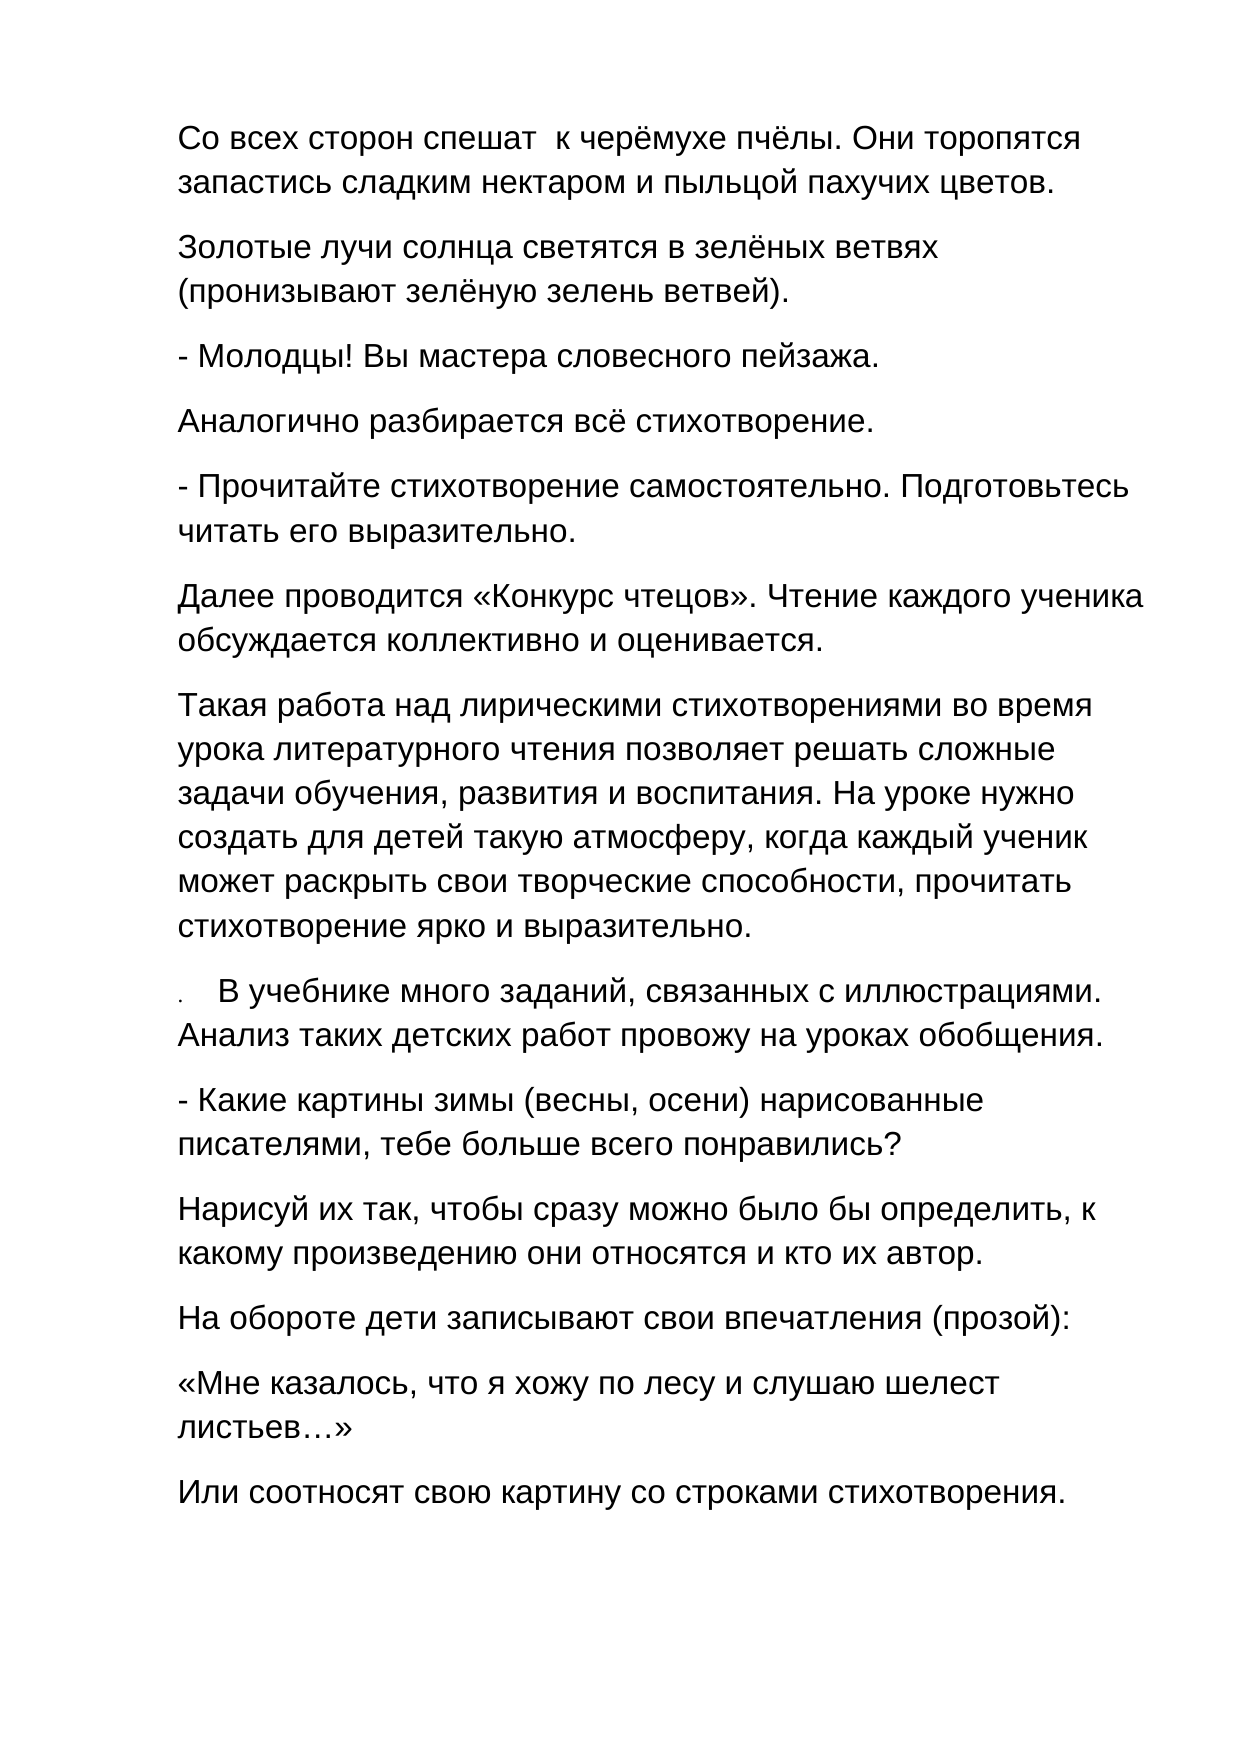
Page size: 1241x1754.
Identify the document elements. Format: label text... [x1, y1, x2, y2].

text - Молодцы! Вы мастера словесного пейзажа. [177, 336, 1152, 375]
text Со всех сторон спешат к черёмухе пчёлы. Они торопятся запастись сладким нектаром и пыльцой пахучих цветов. [177, 118, 1152, 201]
text . В учебнике много заданий, связанных с иллюстрациями. Анализ таких детских работ провожу на уроках обобщения. [177, 971, 1152, 1053]
text Такая работа над лирическими стихотворениями во время урока литературного чтения позволяет решать сложные задачи обучения, развития и воспитания. На уроке нужно создать для детей такую атмосферу, когда каждый ученик может раскрыть свои творческие способности, прочитать стихотворение ярко и выразительно. [177, 685, 1152, 944]
text - Какие картины зимы (весны, осени) нарисованные писателями, тебе больше всего понравились? [177, 1080, 1152, 1162]
text Аналогично разбирается всё стихотворение. [177, 401, 1152, 440]
text Нарисуй их так, чтобы сразу можно было бы определить, к какому произведению они относятся и кто их автор. [177, 1189, 1152, 1272]
text «Мне казалось, что я хожу по лесу и слушаю шелест листьев…» [177, 1363, 1152, 1446]
text На обороте дети записывают свои впечатления (прозой): [177, 1298, 1152, 1337]
text Золотые лучи солнца светятся в зелёных ветвях (пронизывают зелёную зелень ветвей). [177, 227, 1152, 310]
text - Прочитайте стихотворение самостоятельно. Подготовьтесь читать его выразительно. [177, 466, 1152, 549]
text Далее проводится «Конкурс чтецов». Чтение каждого ученика обсуждается коллективно и оценивается. [177, 576, 1152, 658]
text Или соотносят свою картину со строками стихотворения. [177, 1472, 1152, 1511]
